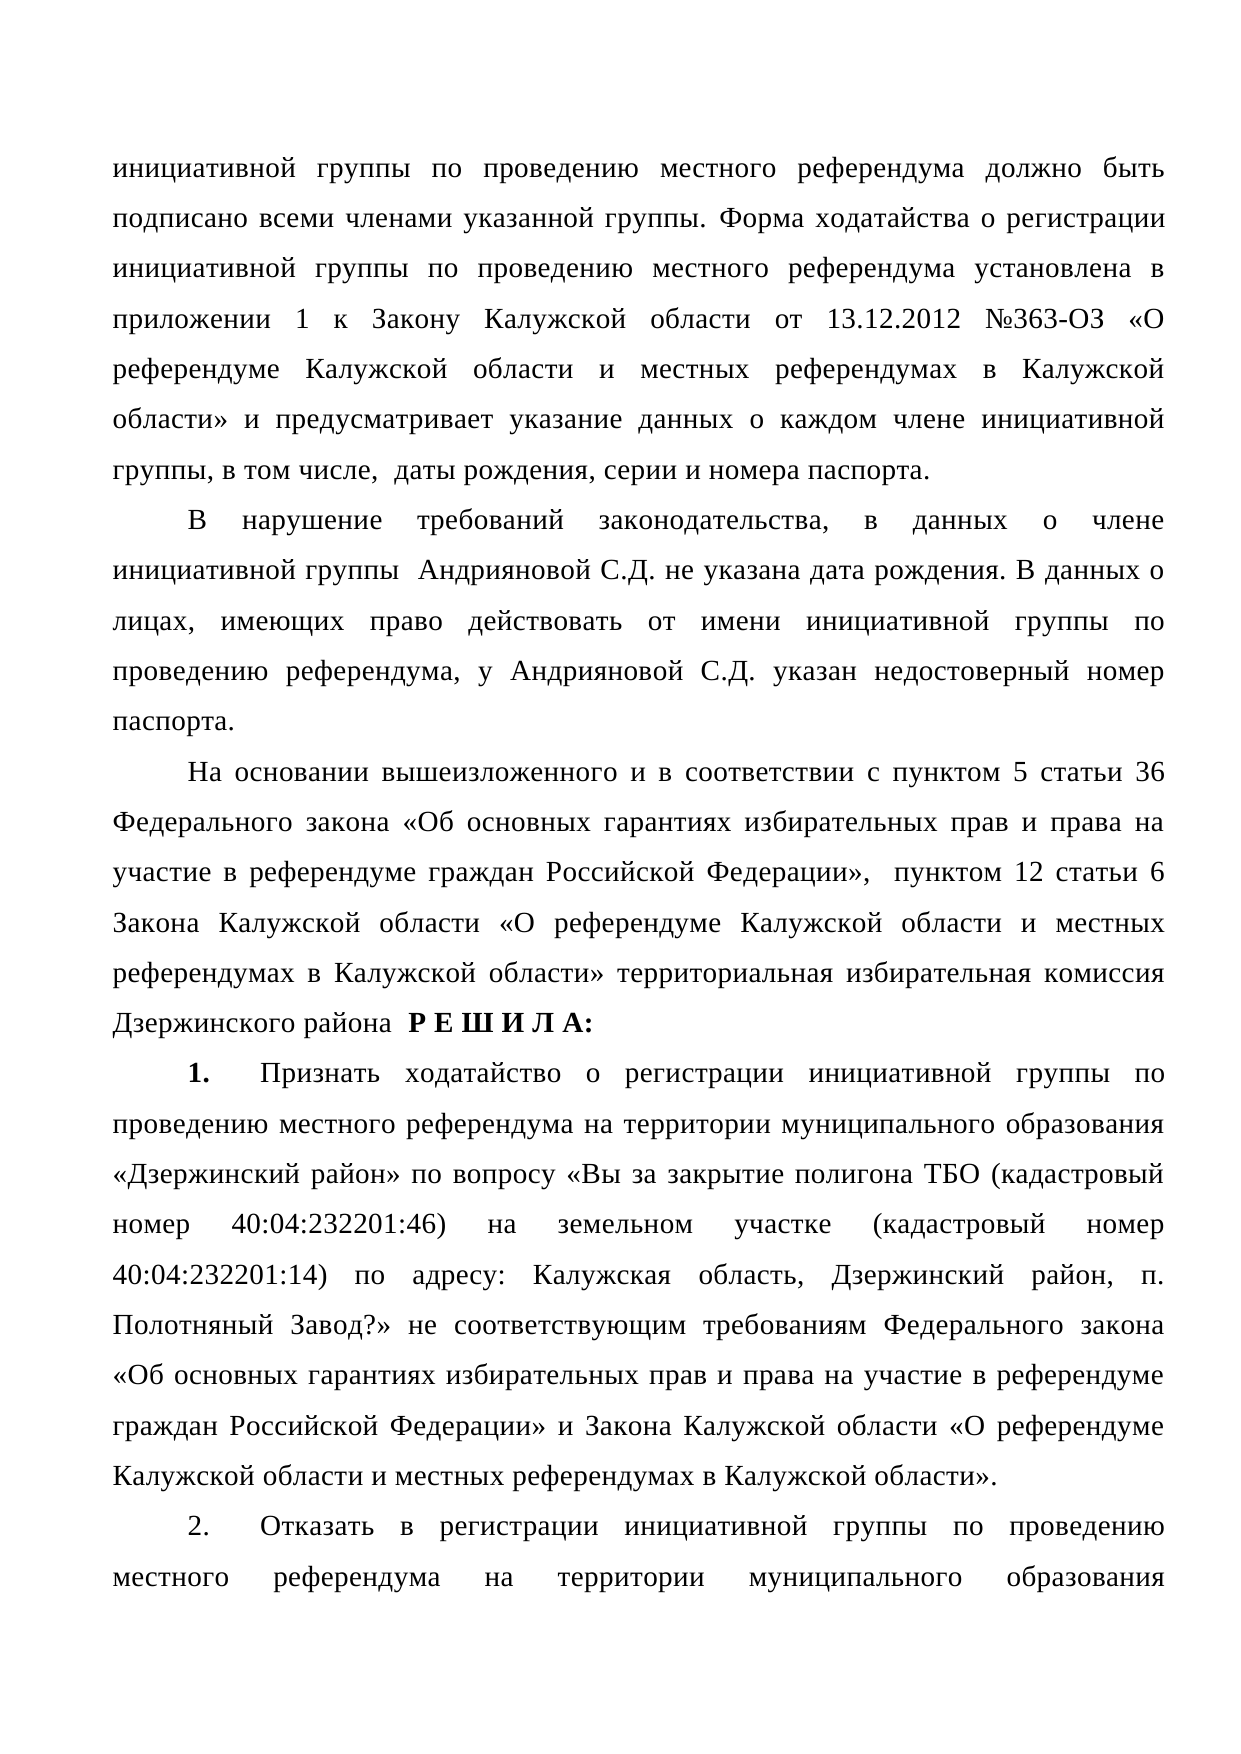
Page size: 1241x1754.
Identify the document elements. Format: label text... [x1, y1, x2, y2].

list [112, 1508, 1167, 1592]
list Признать ходатайство о регистрации инициативной группы по проведению местного референдума на территории муниципального образования «Дзержинский район» по вопросу «Вы за закрытие полигона ТБО (кадастровый номер 40:04:232201:46) на земельном участке (кадастровый номер 40:04:232201:14) по адресу: Калужская область, Дзержинский район, п. Полотняный Завод?» не соответствующим требованиям Федерального закона «Об основных гарантиях избирательных прав и права на участие в референдуме граждан Российской Федерации» и Закона Калужской области «О референдуме Калужской области и местных референдумах в Калужской области». [112, 1056, 1167, 1492]
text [112, 150, 1167, 485]
text На основании вышеизложенного и в соответствии с пунктом 5 статьи 36 Федерального закона «Об основных гарантиях избирательных прав и права на участие в референдуме граждан Российской Федерации», пунктом 12 статьи 6 Закона Калужской области «О референдуме Калужской области и местных референдумах в Калужской области» территориальная избирательная комиссия Дзержинского района Р Е Ш И Л А: [112, 754, 1167, 1039]
text В нарушение требований законодательства, в данных о члене инициативной группы Андрияновой С.Д. не указана дата рождения. В данных о лицах, имеющих право действовать от имени инициативной группы по проведению референдума, у Андрияновой С.Д. указан недостоверный номер паспорта. [112, 502, 1167, 737]
